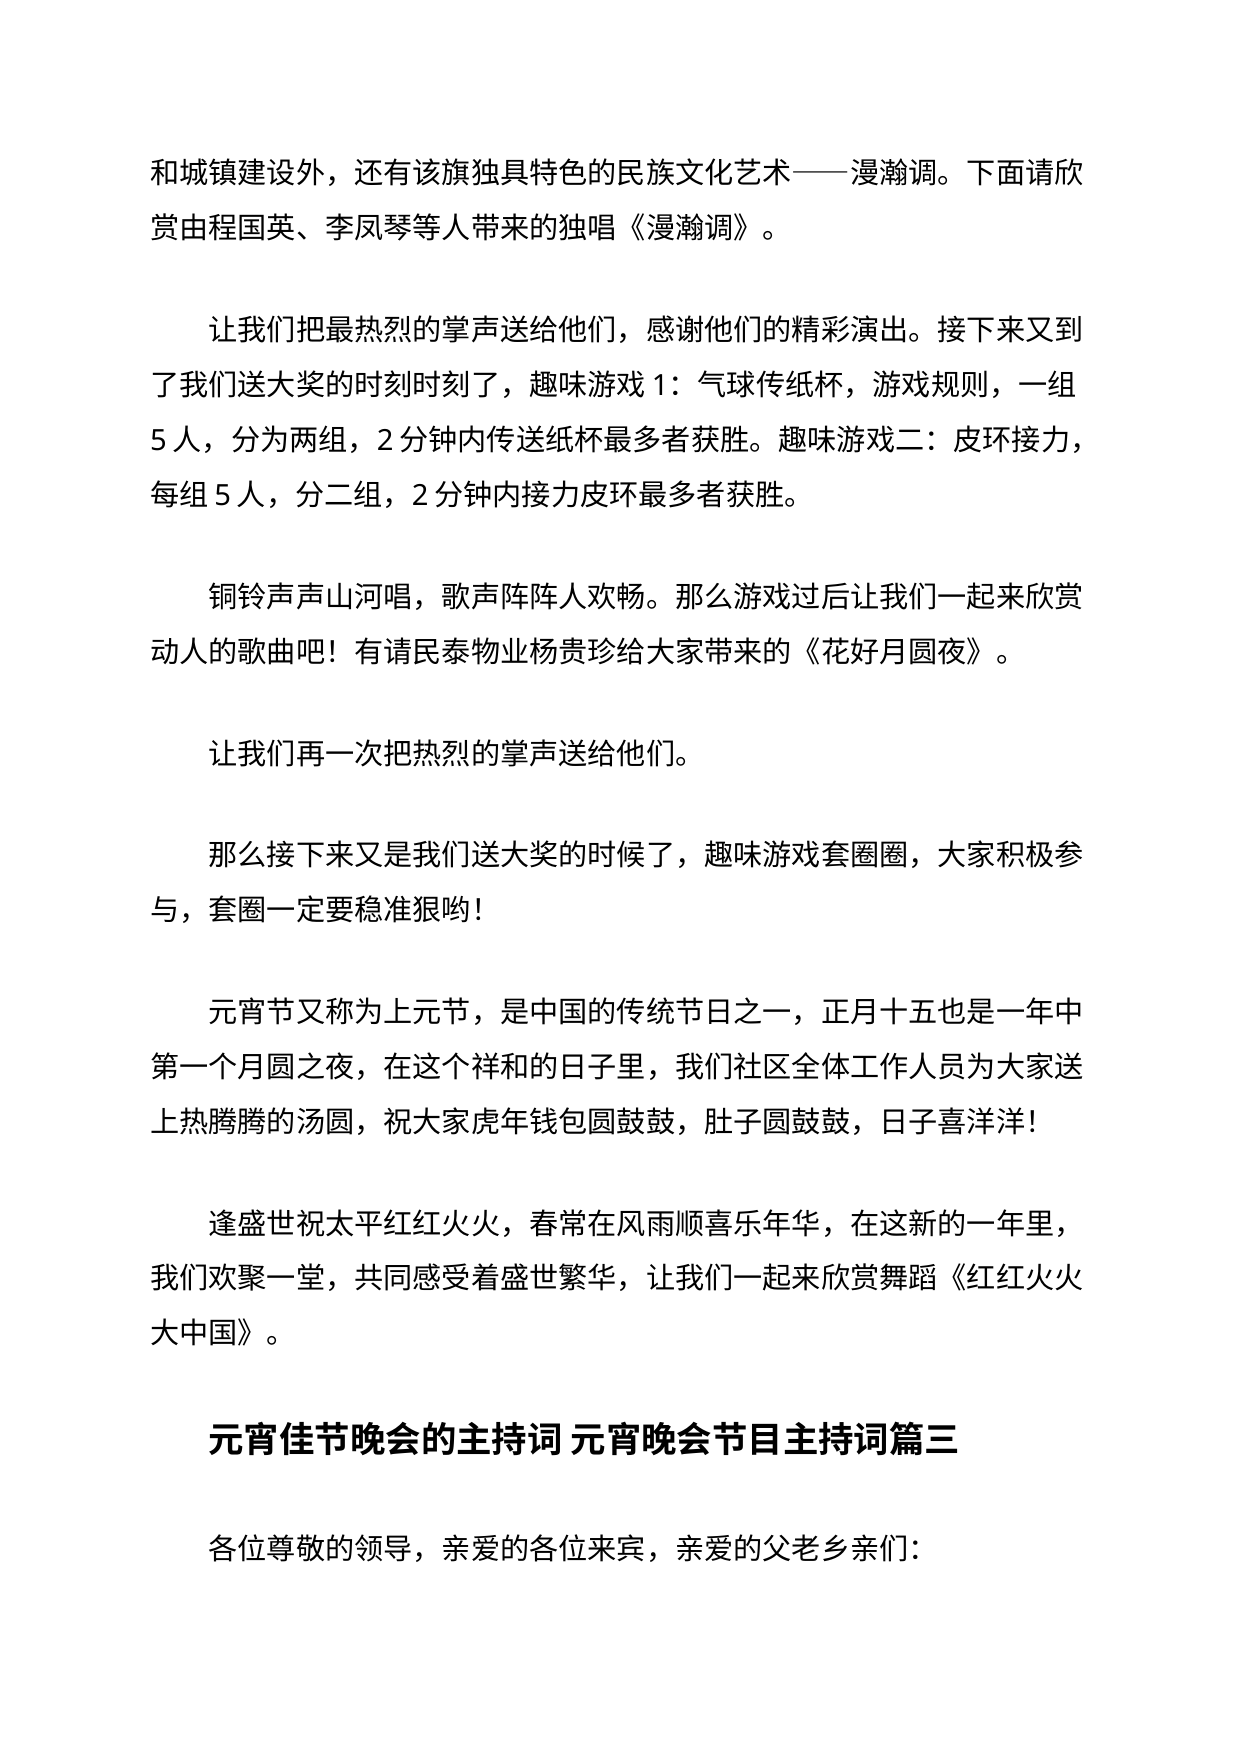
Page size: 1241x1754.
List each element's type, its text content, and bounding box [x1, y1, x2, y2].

text 元宵佳节晚会的主持词 元宵晚会节目主持词篇三 [150, 1412, 1090, 1463]
text 逢盛世祝太平红红火火，春常在风雨顺喜乐年华，在这新的一年里，我们欢聚一堂，共同感受着盛世繁华，让我们一起来欣赏舞蹈《红红火火大中国》。 [150, 1200, 1090, 1352]
text 铜铃声声山河唱，歌声阵阵人欢畅。那么游戏过后让我们一起来欣赏动人的歌曲吧！有请民泰物业杨贵珍给大家带来的《花好月圆夜》。 [150, 573, 1090, 671]
text 那么接下来又是我们送大奖的时候了，趣味游戏套圈圈，大家积极参与，套圈一定要稳准狠哟！ [150, 832, 1090, 929]
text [150, 150, 1090, 247]
text 元宵节又称为上元节，是中国的传统节日之一，正月十五也是一年中第一个月圆之夜，在这个祥和的日子里，我们社区全体工作人员为大家送上热腾腾的汤圆，祝大家虎年钱包圆鼓鼓，肚子圆鼓鼓，日子喜洋洋！ [150, 989, 1090, 1141]
text 让我们再一次把热烈的掌声送给他们。 [150, 730, 1090, 772]
text 各位尊敬的领导，亲爱的各位来宾，亲爱的父老乡亲们： [150, 1525, 1090, 1567]
text 让我们把最热烈的掌声送给他们，感谢他们的精彩演出。接下来又到了我们送大奖的时刻时刻了，趣味游戏1：气球传纸杯，游戏规则，一组5人，分为两组，2分钟内传送纸杯最多者获胜。趣味游戏二：皮环接力，每组5人，分二组，2分钟内接力皮环最多者获胜。 [150, 307, 1090, 514]
